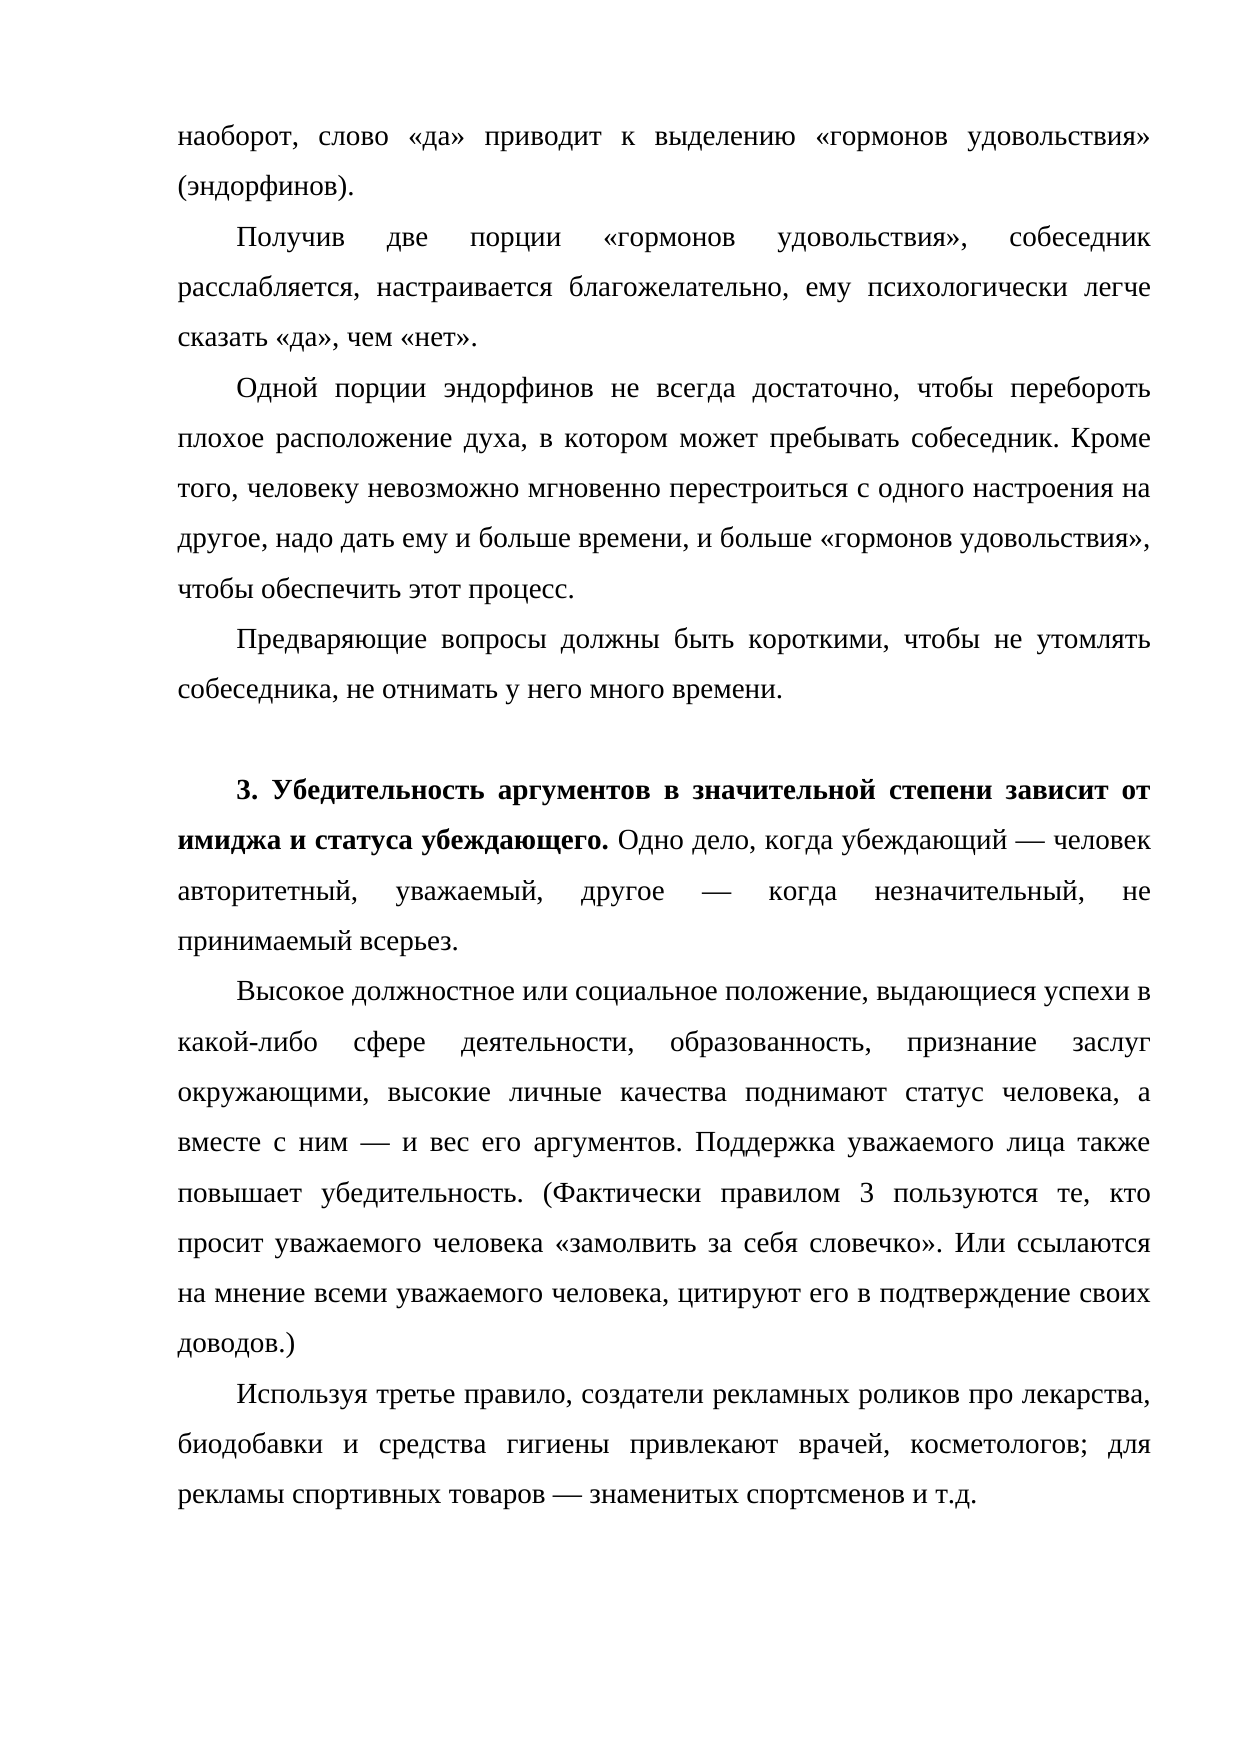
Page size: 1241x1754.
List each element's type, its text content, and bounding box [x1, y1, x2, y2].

text Используя третье правило, создатели рекламных роликов про лекарства, биодобавки и средства гигиены привлекают врачей, косметологов; для рекламы спортивных товаров — знаменитых спортсменов и т.д. [177, 1376, 1152, 1510]
text 3. Убедительность аргументов в значительной степени зависит от имиджа и статуса убеждающего. Одно дело, когда убеждающий — человек авторитетный, уважаемый, другое — когда незначительный, не принимаемый всерьез. [177, 772, 1152, 957]
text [177, 118, 1152, 202]
text Высокое должностное или социальное положение, выдающиеся успехи в какой-либо сфере деятельности, образованность, признание заслуг окружающими, высокие личные качества поднимают статус человека, а вместе с ним — и вес его аргументов. Поддержка уважаемого лица также повышает убедительность. (Фактически правилом 3 пользуются те, кто просит уважаемого человека «замолвить за себя словечко». Или ссылаются на мнение всеми уважаемого человека, цитируют его в подтверждение своих доводов.) [177, 973, 1152, 1359]
text Одной порции эндорфинов не всегда достаточно, чтобы перебороть плохое расположение духа, в котором может пребывать собеседник. Кроме того, человеку невозможно мгновенно перестроиться с одного настроения на другое, надо дать ему и больше времени, и больше «гормонов удовольствия», чтобы обеспечить этот процесс. [177, 370, 1152, 604]
text Предваряющие вопросы должны быть короткими, чтобы не утомлять собеседника, не отнимать у него много времени. [177, 621, 1152, 705]
text Получив две порции «гормонов удовольствия», собеседник расслабляется, настраивается благожелательно, ему психологически легче сказать «да», чем «нет». [177, 219, 1152, 353]
